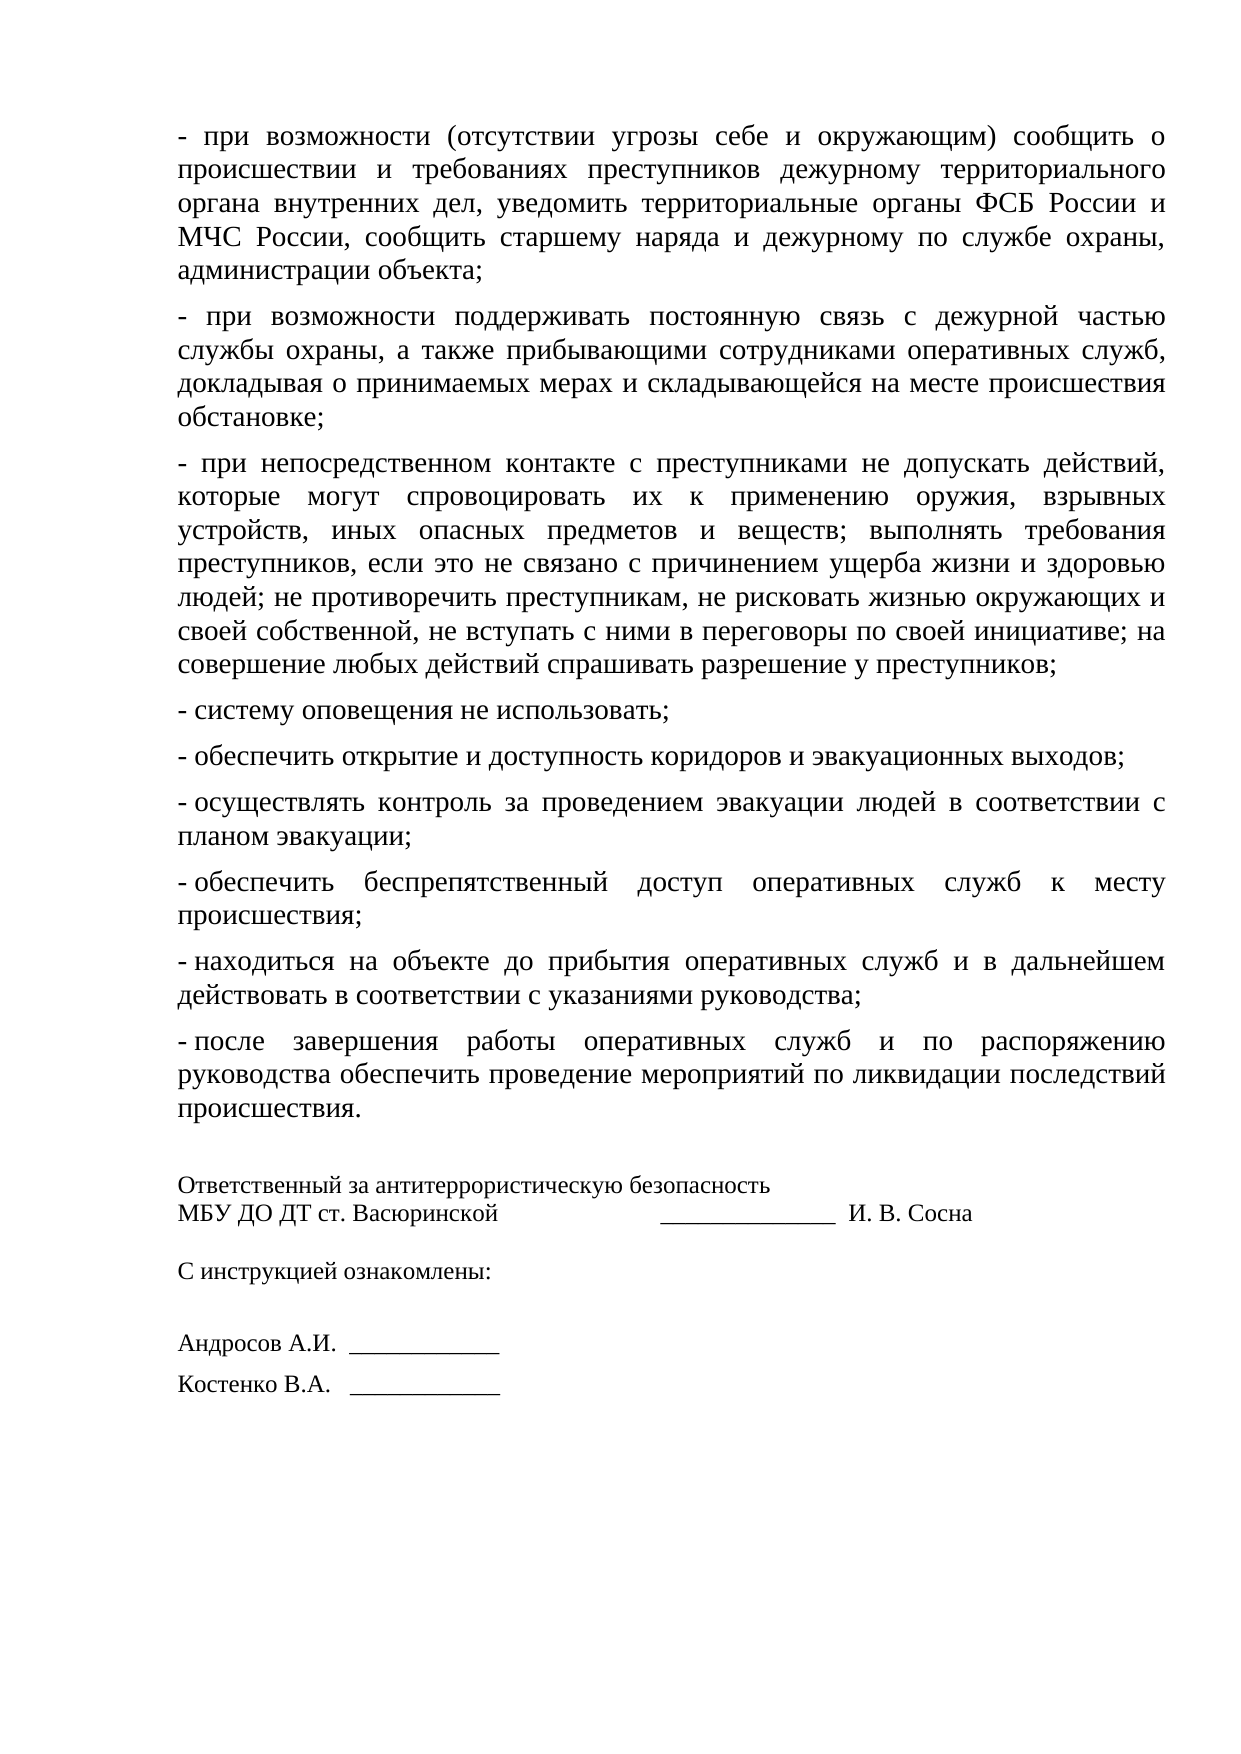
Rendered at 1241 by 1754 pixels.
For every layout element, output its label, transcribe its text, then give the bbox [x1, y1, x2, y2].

text - осуществлять контроль за проведением эвакуации людей в соответствии с планом эвакуации; [177, 784, 1167, 851]
text МБУ ДО ДТ ст. Васюринской ______________ И. В. Сосна [177, 1198, 1167, 1227]
text - обеспечить открытие и доступность коридоров и эвакуационных выходов; [177, 738, 1167, 772]
text С инструкцией ознакомлены: [177, 1256, 1167, 1285]
text - систему оповещения не использовать; [177, 692, 1167, 726]
text Костенко В.А. ____________ [177, 1369, 1167, 1398]
text - при возможности поддерживать постоянную связь с дежурной частью службы охраны, а также прибывающими сотрудниками оперативных служб, докладывая о принимаемых мерах и складывающейся на месте происшествия обстановке; [177, 298, 1167, 432]
text Ответственный за антитеррористическую безопасность [177, 1170, 1167, 1198]
text Андросов А.И. ____________ [177, 1328, 1167, 1357]
text - находиться на объекте до прибытия оперативных служб и в дальнейшем действовать в соответствии с указаниями руководства; [177, 943, 1167, 1011]
text - после завершения работы оперативных служб и по распоряжению руководства обеспечить проведение мероприятий по ликвидации последствий происшествия. [177, 1023, 1167, 1124]
text - при непосредственном контакте с преступниками не допускать действий, которые могут спровоцировать их к применению оружия, взрывных устройств, иных опасных предметов и веществ; выполнять требования преступников, если это не связано с причинением ущерба жизни и здоровью людей; не противоречить преступникам, не рисковать жизнью окружающих и своей собственной, не вступать с ними в переговоры по своей инициативе; на совершение любых действий спрашивать разрешение у преступников; [177, 445, 1167, 680]
text - при возможности (отсутствии угрозы себе и окружающим) сообщить о происшествии и требованиях преступников дежурному территориального органа внутренних дел, уведомить территориальные органы ФСБ России и МЧС России, сообщить старшему наряда и дежурному по службе охраны, администрации объекта; [177, 118, 1167, 286]
text - обеспечить беспрепятственный доступ оперативных служб к месту происшествия; [177, 864, 1167, 931]
